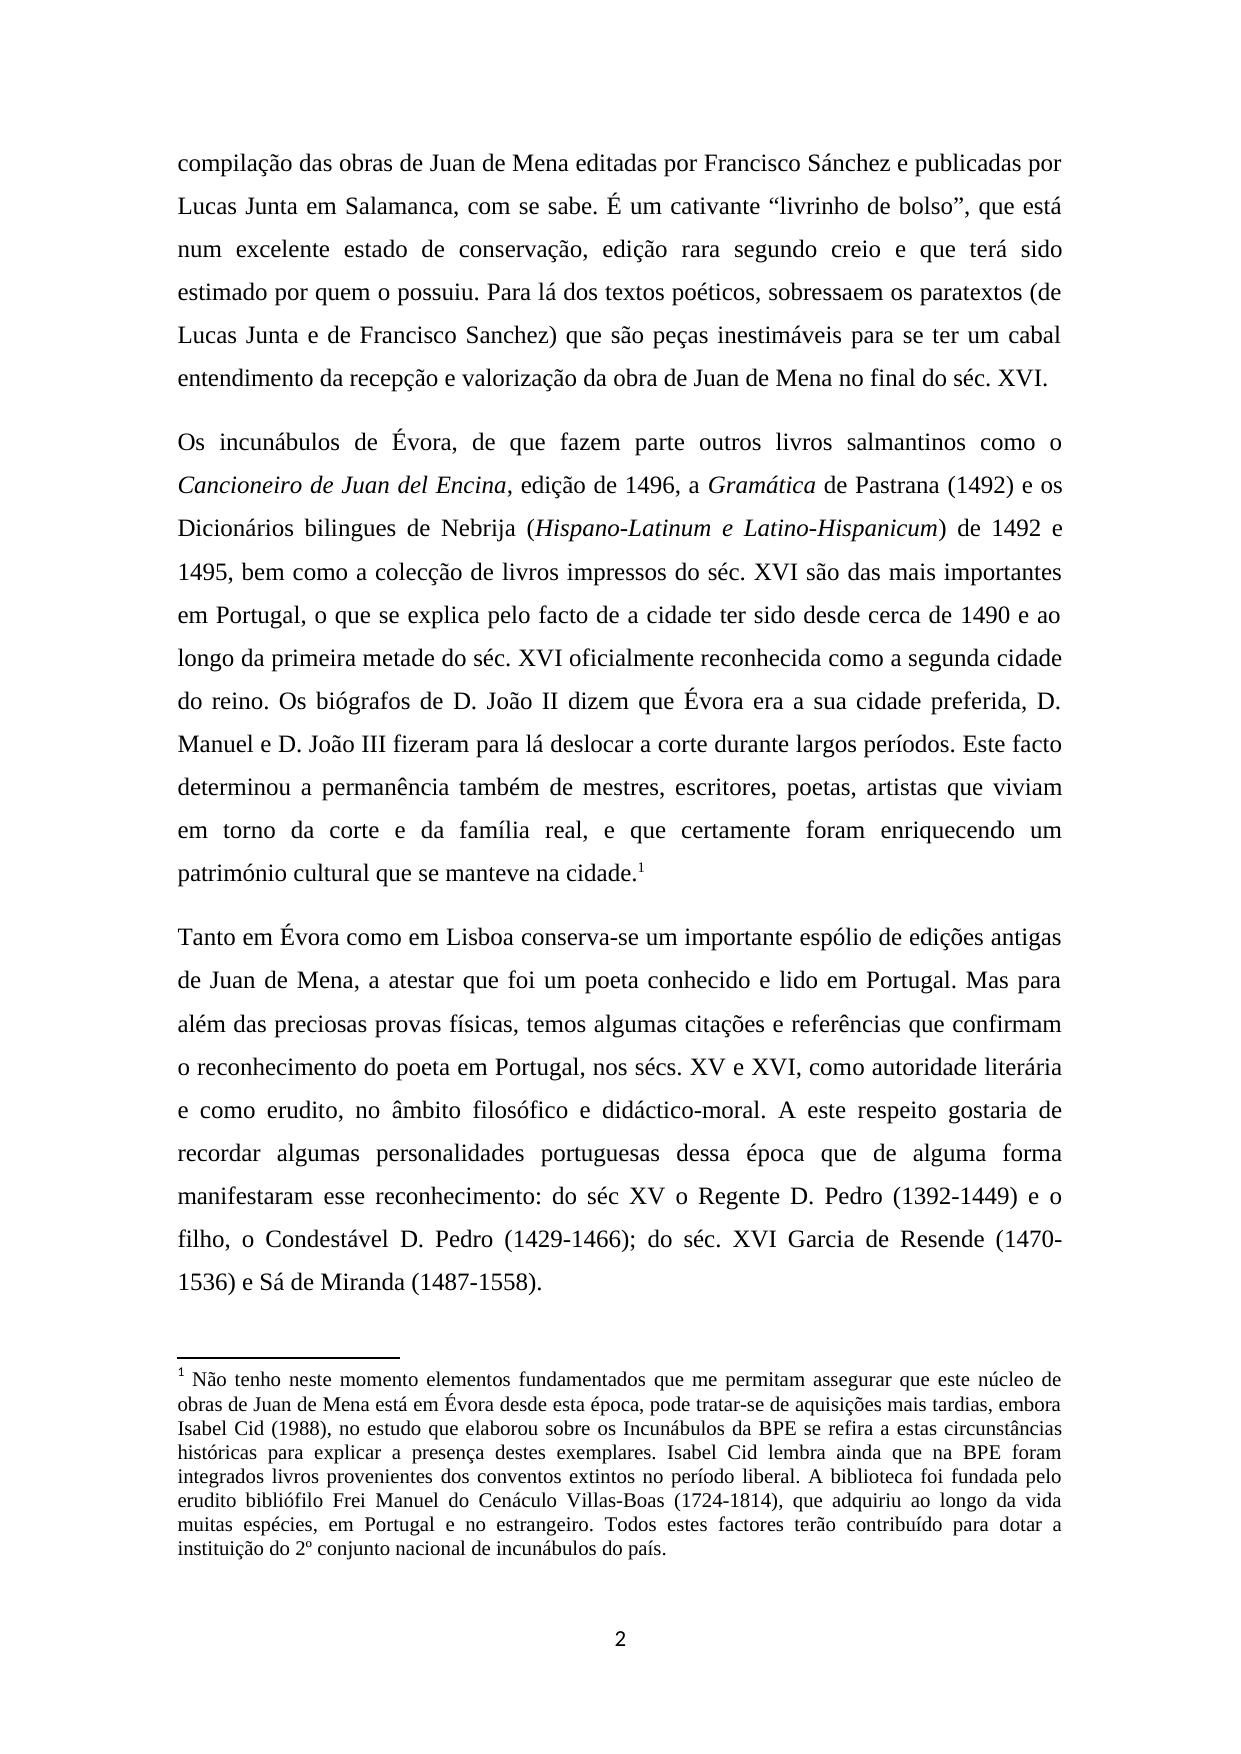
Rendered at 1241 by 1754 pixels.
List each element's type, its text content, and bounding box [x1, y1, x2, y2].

text Tanto em Évora como em Lisboa conserva-se um importante espólio de edições antigas de Juan de Mena, a atestar que foi um poeta conhecido e lido em Portugal. Mas para além das preciosas provas físicas, temos algumas citações e referências que confirmam o reconhecimento do poeta em Portugal, nos sécs. XV e XVI, como autoridade literária e como erudito, no âmbito filosófico e didáctico-moral. A este respeito gostaria de recordar algumas personalidades portuguesas dessa época que de alguma forma manifestaram esse reconhecimento: do séc XV o Regente D. Pedro (1392-1449) e o filho, o Condestável D. Pedro (1429-1466); do séc. XVI Garcia de Resende (1470-1536) e Sá de Miranda (1487-1558). [177, 922, 1063, 1296]
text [177, 148, 1063, 392]
text Os incunábulos de Évora, de que fazem parte outros livros salmantinos como o Cancioneiro de Juan del Encina, edição de 1496, a Gramática de Pastrana (1492) e os Dicionários bilingues de Nebrija (Hispano-Latinum e Latino-Hispanicum) de 1492 e 1495, bem como a colecção de livros impressos do séc. XVI são das mais importantes em Portugal, o que se explica pelo facto de a cidade ter sido desde cerca de 1490 e ao longo da primeira metade do séc. XVI oficialmente reconhecida como a segunda cidade do reino. Os biógrafos de D. João II dizem que Évora era a sua cidade preferida, D. Manuel e D. João III fizeram para lá deslocar a corte durante largos períodos. Este facto determinou a permanência também de mestres, escritores, poetas, artistas que viviam em torno da corte e da família real, e que certamente foram enriquecendo um património cultural que se manteve na cidade. [177, 427, 1063, 887]
